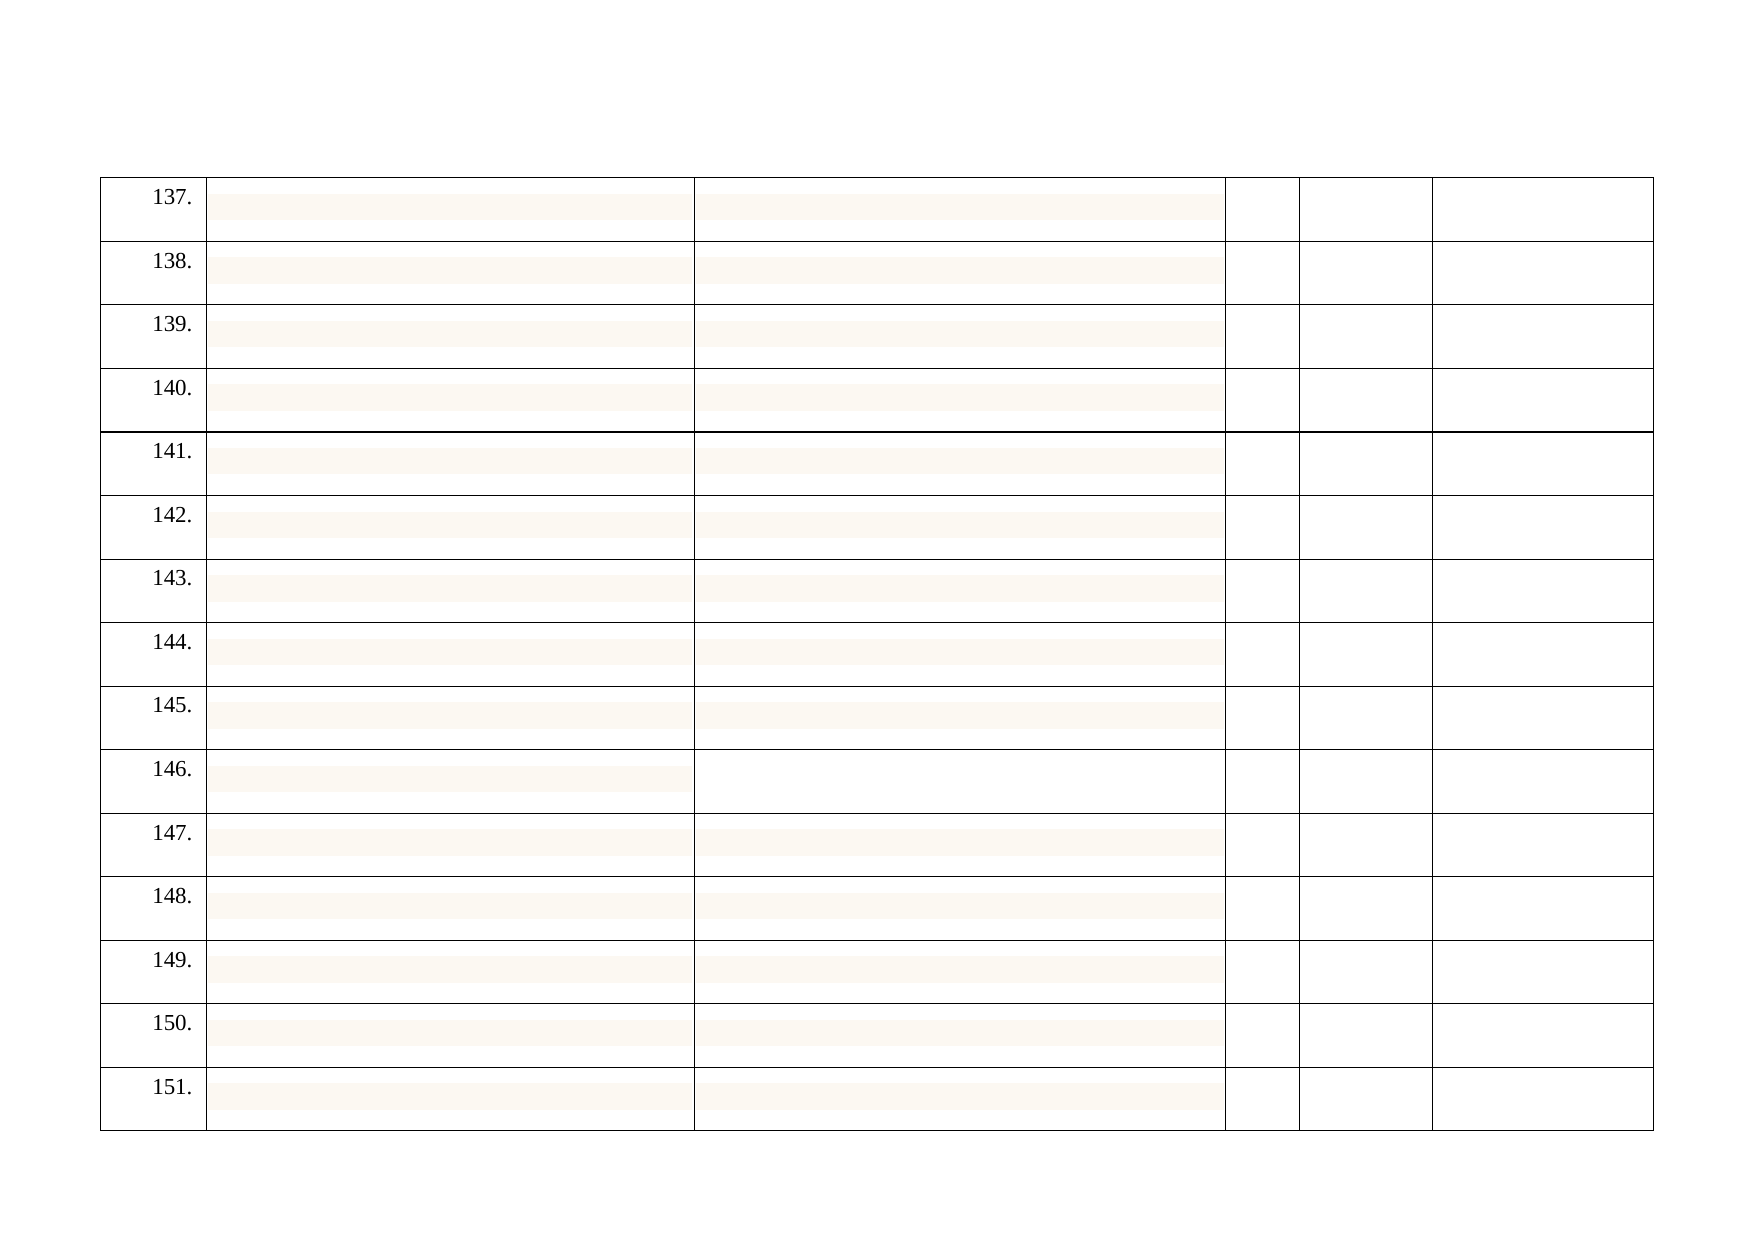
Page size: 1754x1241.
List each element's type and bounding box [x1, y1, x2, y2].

table_cell [207, 814, 694, 876]
table_cell [1433, 369, 1653, 431]
table_cell [101, 1004, 206, 1067]
table_cell [101, 814, 206, 876]
table_cell [1226, 1068, 1299, 1130]
table_cell [207, 242, 694, 304]
table_cell [207, 1068, 694, 1130]
table_cell [1300, 496, 1432, 558]
table_cell [1300, 750, 1432, 813]
table_cell [207, 1004, 694, 1067]
table_cell [207, 941, 694, 1003]
table_cell [207, 877, 694, 940]
table_cell [1433, 178, 1653, 241]
table_cell [1226, 305, 1299, 368]
table_cell [1226, 178, 1299, 241]
table_cell [695, 941, 1225, 1003]
table_cell [1300, 623, 1432, 686]
table_cell [695, 242, 1225, 304]
table_cell [1300, 433, 1432, 495]
table_cell [695, 750, 1225, 813]
table_cell [101, 623, 206, 686]
table_cell [1433, 623, 1653, 686]
table_cell [695, 687, 1225, 749]
table_cell [695, 433, 1225, 495]
table_cell [207, 496, 694, 558]
table_cell [1300, 877, 1432, 940]
table_cell [207, 687, 694, 749]
table_cell [695, 369, 1225, 431]
table_cell [695, 496, 1225, 558]
table_cell [1433, 1004, 1653, 1067]
table_cell [1300, 687, 1432, 749]
table_cell [101, 496, 206, 558]
table_cell [1226, 242, 1299, 304]
table_cell [1226, 814, 1299, 876]
table_cell [207, 750, 694, 813]
table_cell [1433, 496, 1653, 558]
table_cell [1226, 560, 1299, 622]
table_cell [1433, 941, 1653, 1003]
table_cell [695, 814, 1225, 876]
table_cell [1226, 369, 1299, 431]
table_cell [1300, 369, 1432, 431]
table_cell [695, 623, 1225, 686]
table_cell [1300, 560, 1432, 622]
table_cell [1300, 1068, 1432, 1130]
table_cell [101, 433, 206, 495]
table_cell [1226, 750, 1299, 813]
table_cell [1300, 941, 1432, 1003]
table_cell [101, 178, 206, 241]
table_cell [695, 1004, 1225, 1067]
table_cell [1226, 433, 1299, 495]
table_cell [207, 560, 694, 622]
table_cell [101, 941, 206, 1003]
table_cell [1226, 1004, 1299, 1067]
table_cell [695, 178, 1225, 241]
table_cell [101, 687, 206, 749]
table_cell [695, 305, 1225, 368]
table_cell [1300, 178, 1432, 241]
table_cell [1433, 242, 1653, 304]
table_cell [1433, 814, 1653, 876]
table_cell [101, 305, 206, 368]
table_cell [695, 560, 1225, 622]
table_cell [101, 560, 206, 622]
table_cell [101, 369, 206, 431]
table_cell [1433, 305, 1653, 368]
table_cell [695, 877, 1225, 940]
table_cell [207, 433, 694, 495]
table_cell [101, 242, 206, 304]
table_cell [1433, 1068, 1653, 1130]
table_cell [1433, 877, 1653, 940]
table_cell [1226, 496, 1299, 558]
table_cell [1226, 687, 1299, 749]
table_cell [1433, 433, 1653, 495]
table_cell [207, 305, 694, 368]
table_cell [1433, 687, 1653, 749]
table_cell [207, 178, 694, 241]
table_cell [1300, 1004, 1432, 1067]
table_cell [1433, 750, 1653, 813]
table_cell [1226, 877, 1299, 940]
table_cell [1300, 305, 1432, 368]
table_cell [1300, 242, 1432, 304]
table_cell [1300, 814, 1432, 876]
table_cell [101, 877, 206, 940]
table_cell [1433, 560, 1653, 622]
table_cell [207, 369, 694, 431]
table_cell [695, 1068, 1225, 1130]
table_cell [207, 623, 694, 686]
table_cell [1226, 941, 1299, 1003]
table_cell [101, 750, 206, 813]
table_cell [101, 1068, 206, 1130]
table_cell [1226, 623, 1299, 686]
